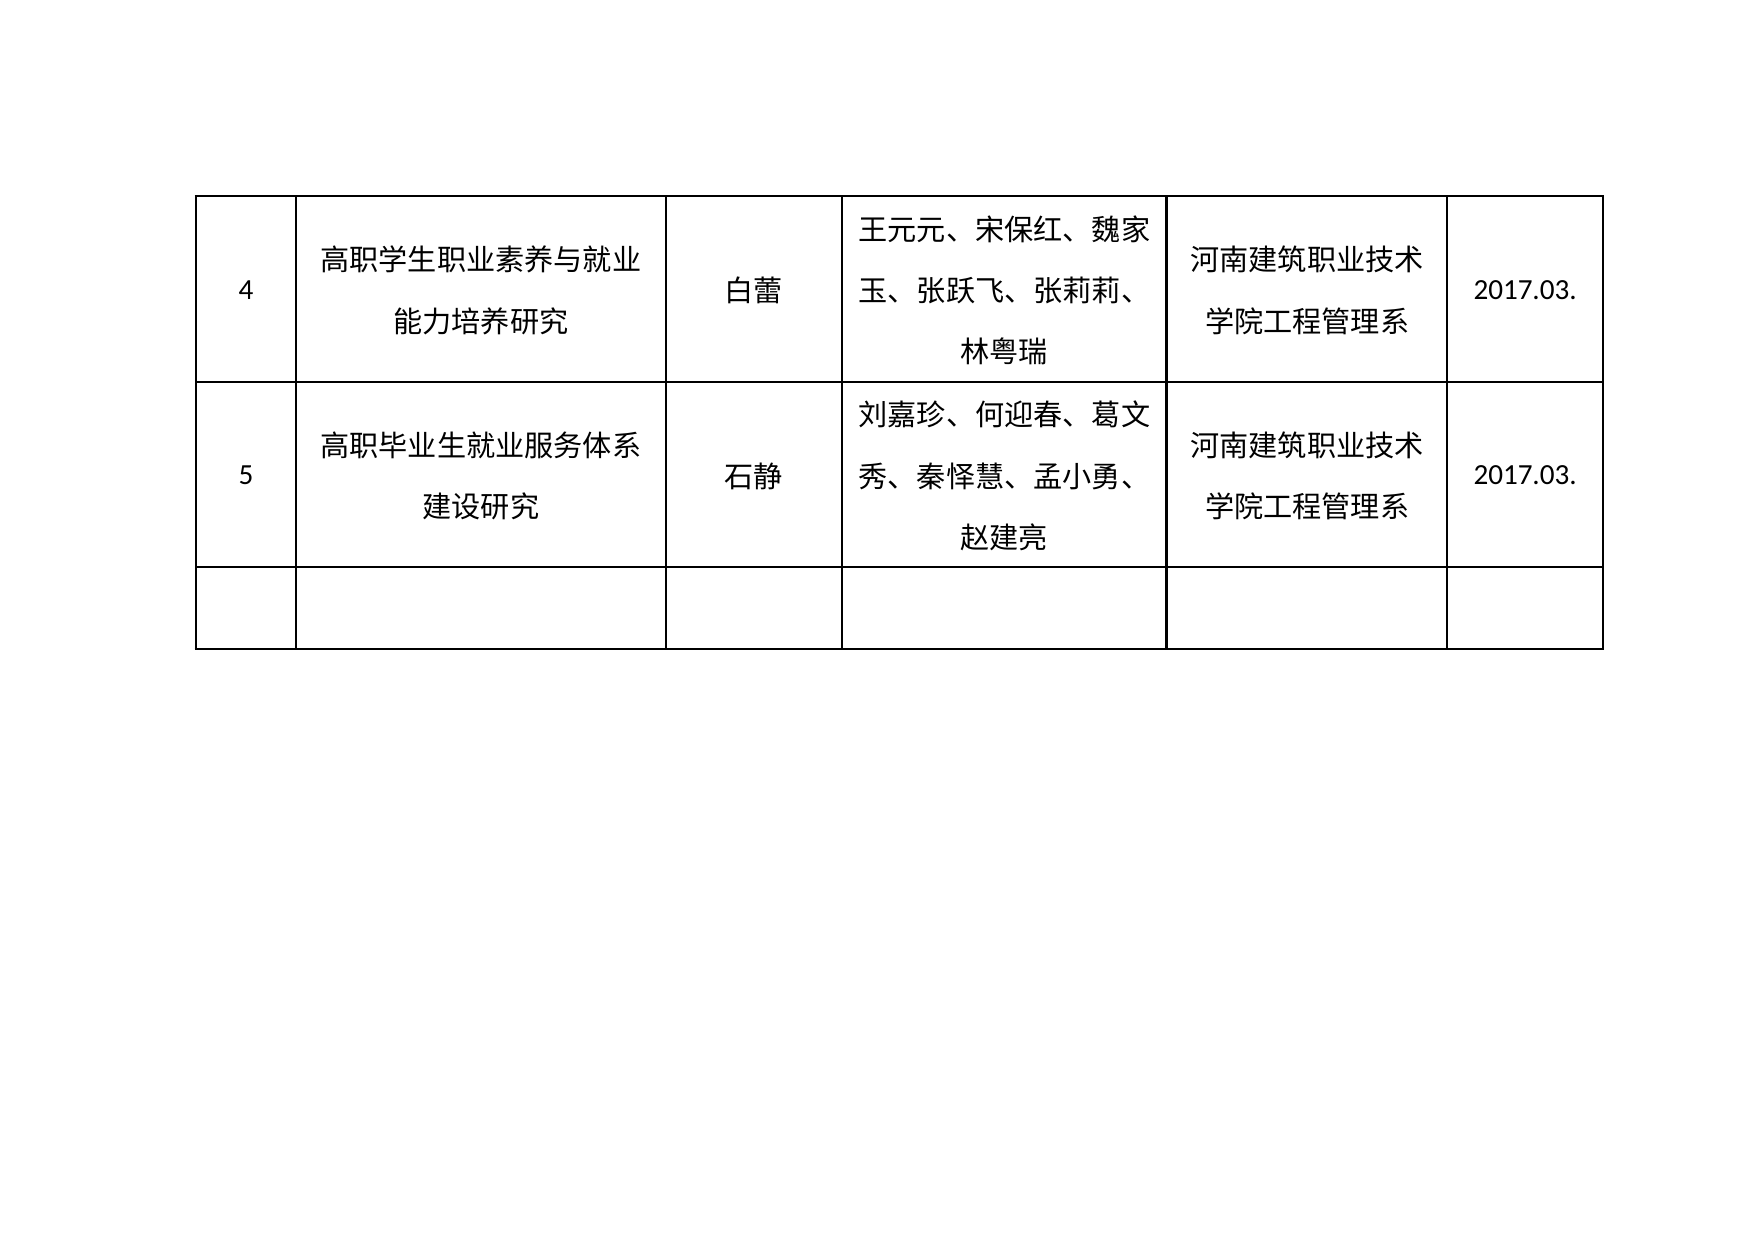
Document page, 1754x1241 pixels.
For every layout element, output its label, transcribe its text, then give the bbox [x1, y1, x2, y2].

table_cell [667, 568, 841, 647]
table_cell 5 [197, 383, 295, 566]
table_cell 2017.03. [1448, 197, 1602, 381]
table_cell 高职学生职业素养与就业能力培养研究 [297, 197, 665, 381]
table_cell [297, 568, 665, 647]
table_cell [843, 568, 1165, 647]
table_cell 河南建筑职业技术学院工程管理系 [1168, 383, 1446, 566]
table_cell 刘嘉珍、何迎春、葛文秀、秦怿慧、孟小勇、赵建亮 [843, 383, 1165, 566]
table_cell 2017.03. [1448, 383, 1602, 566]
table_cell 白蕾 [667, 197, 841, 381]
table_cell [1448, 568, 1602, 647]
table_cell 高职毕业生就业服务体系建设研究 [297, 383, 665, 566]
table_cell [1168, 568, 1446, 647]
table_cell 石静 [667, 383, 841, 566]
table_cell 河南建筑职业技术学院工程管理系 [1168, 197, 1446, 381]
table_cell 王元元、宋保红、魏家玉、张跃飞、张莉莉、林粤瑞 [843, 197, 1165, 381]
table_cell 4 [197, 197, 295, 381]
table_cell [197, 568, 295, 647]
